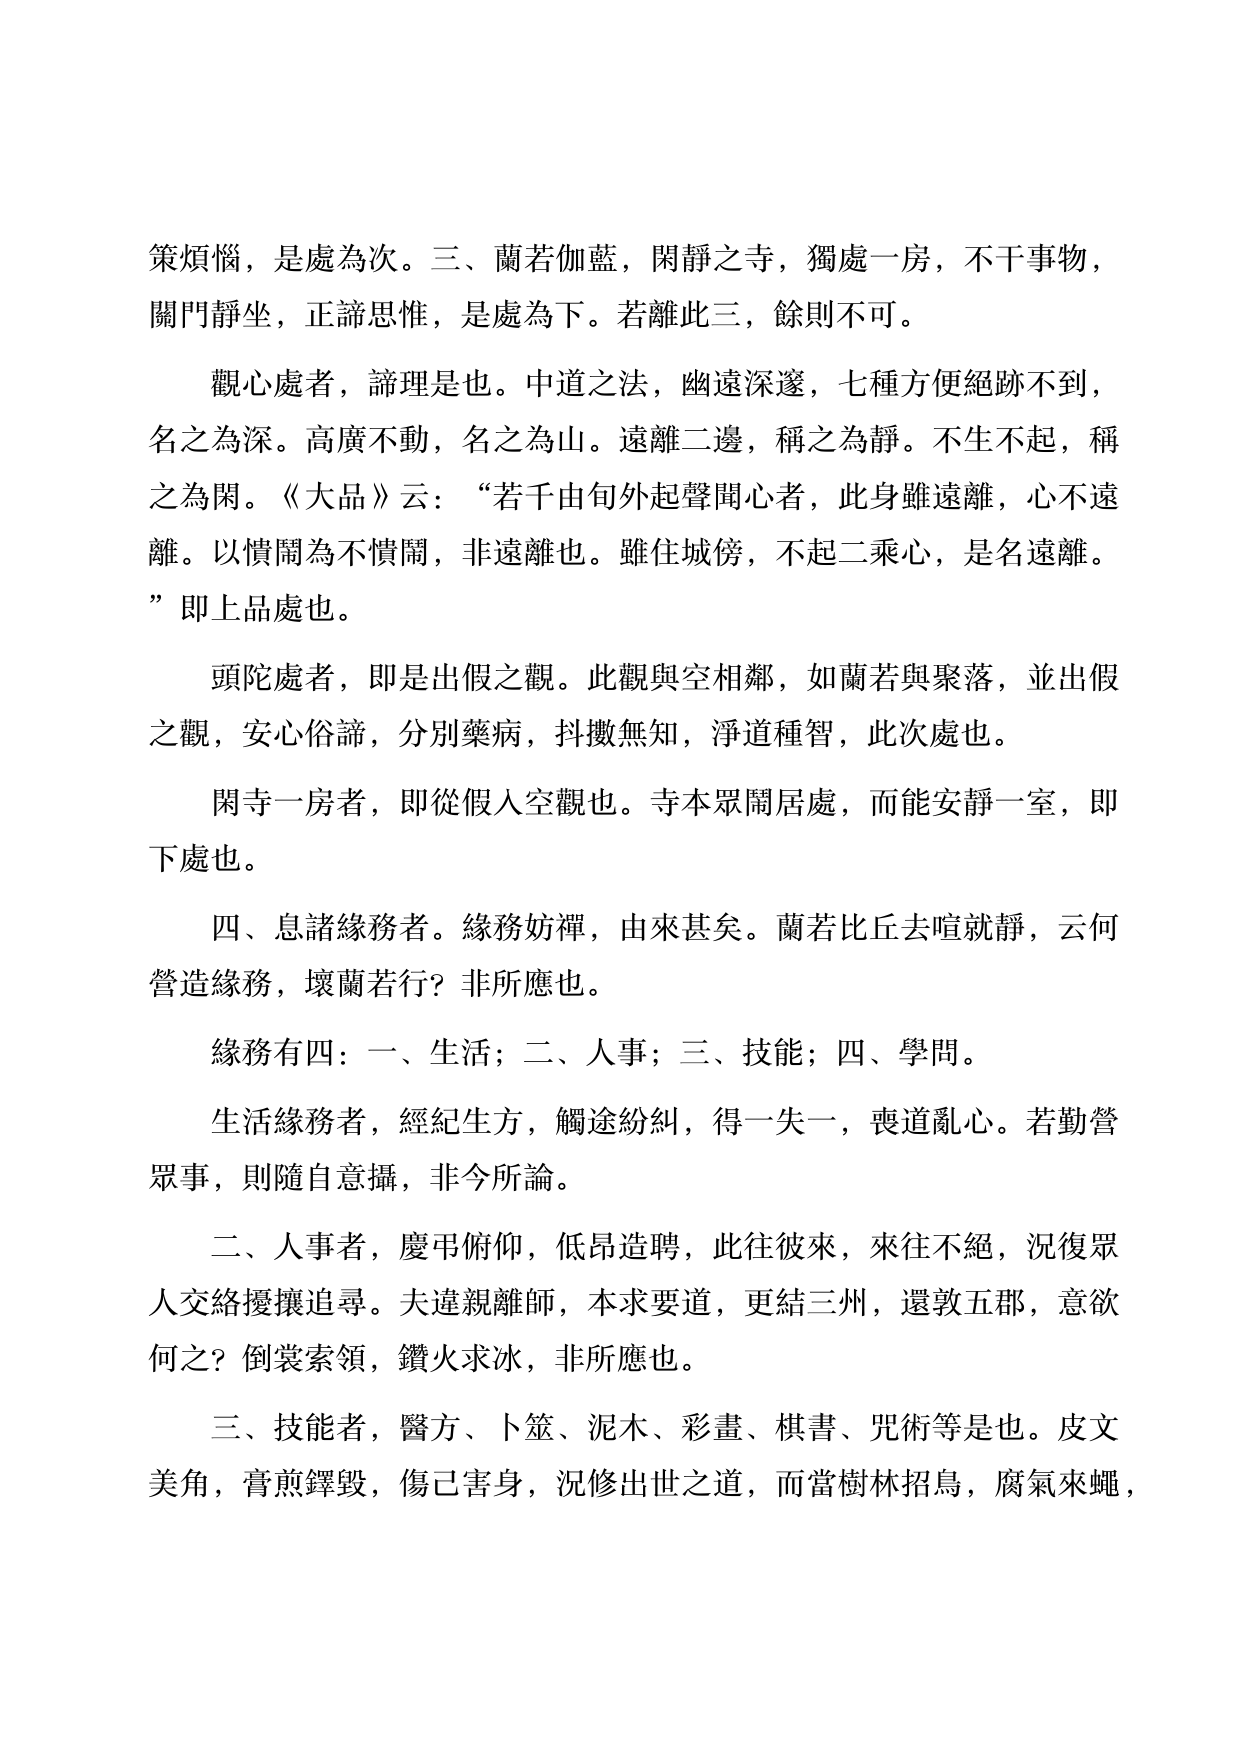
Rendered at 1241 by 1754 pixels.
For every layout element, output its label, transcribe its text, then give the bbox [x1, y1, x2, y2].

text 四、息諸緣務者。緣務妨禪，由來甚矣。蘭若比丘去喧就靜，云何營造緣務，壞蘭若行？非所應也。 [148, 893, 1122, 1006]
text 觀心處者，諦理是也。中道之法，幽遠深邃，七種方便絕跡不到，名之為深。高廣不動，名之為山。遠離二邊，稱之為靜。不生不起，稱之為閑。《大品》云：“若千由旬外起聲聞心者，此身雖遠離，心不遠離。以憒鬧為不憒鬧，非遠離也。雖住城傍，不起二乘心，是名遠離。”即上品處也。 [148, 349, 1122, 631]
text 生活緣務者，經紀生方，觸途紛糾，得一失一，喪道亂心。若勤營眾事，則隨自意攝，非今所論。 [148, 1087, 1122, 1199]
text 三、技能者，醫方、卜筮、泥木、彩畫、棋書、咒術等是也。皮文美角，膏煎鐸毀，傷己害身，況修出世之道，而當樹林招鳥，腐氣來蠅，豈不摧折污辱乎？ [148, 1393, 1122, 1506]
text 頭陀處者，即是出假之觀。此觀與空相鄰，如蘭若與聚落，並出假之觀，安心俗諦，分別藥病，抖擻無知，淨道種智，此次處也。 [148, 643, 1122, 756]
text 緣務有四：一、生活；二、人事；三、技能；四、學問。 [148, 1018, 1122, 1074]
text 閑寺一房者，即從假入空觀也。寺本眾鬧居處，而能安靜一室，即下處也。 [148, 768, 1122, 881]
text 二、人事者，慶弔俯仰，低昂造聘，此往彼來，來往不絕，況復眾人交絡擾攘追尋。夫違親離師，本求要道，更結三州，還敦五郡，意欲何之？倒裳索領，鑽火求冰，非所應也。 [148, 1212, 1122, 1381]
